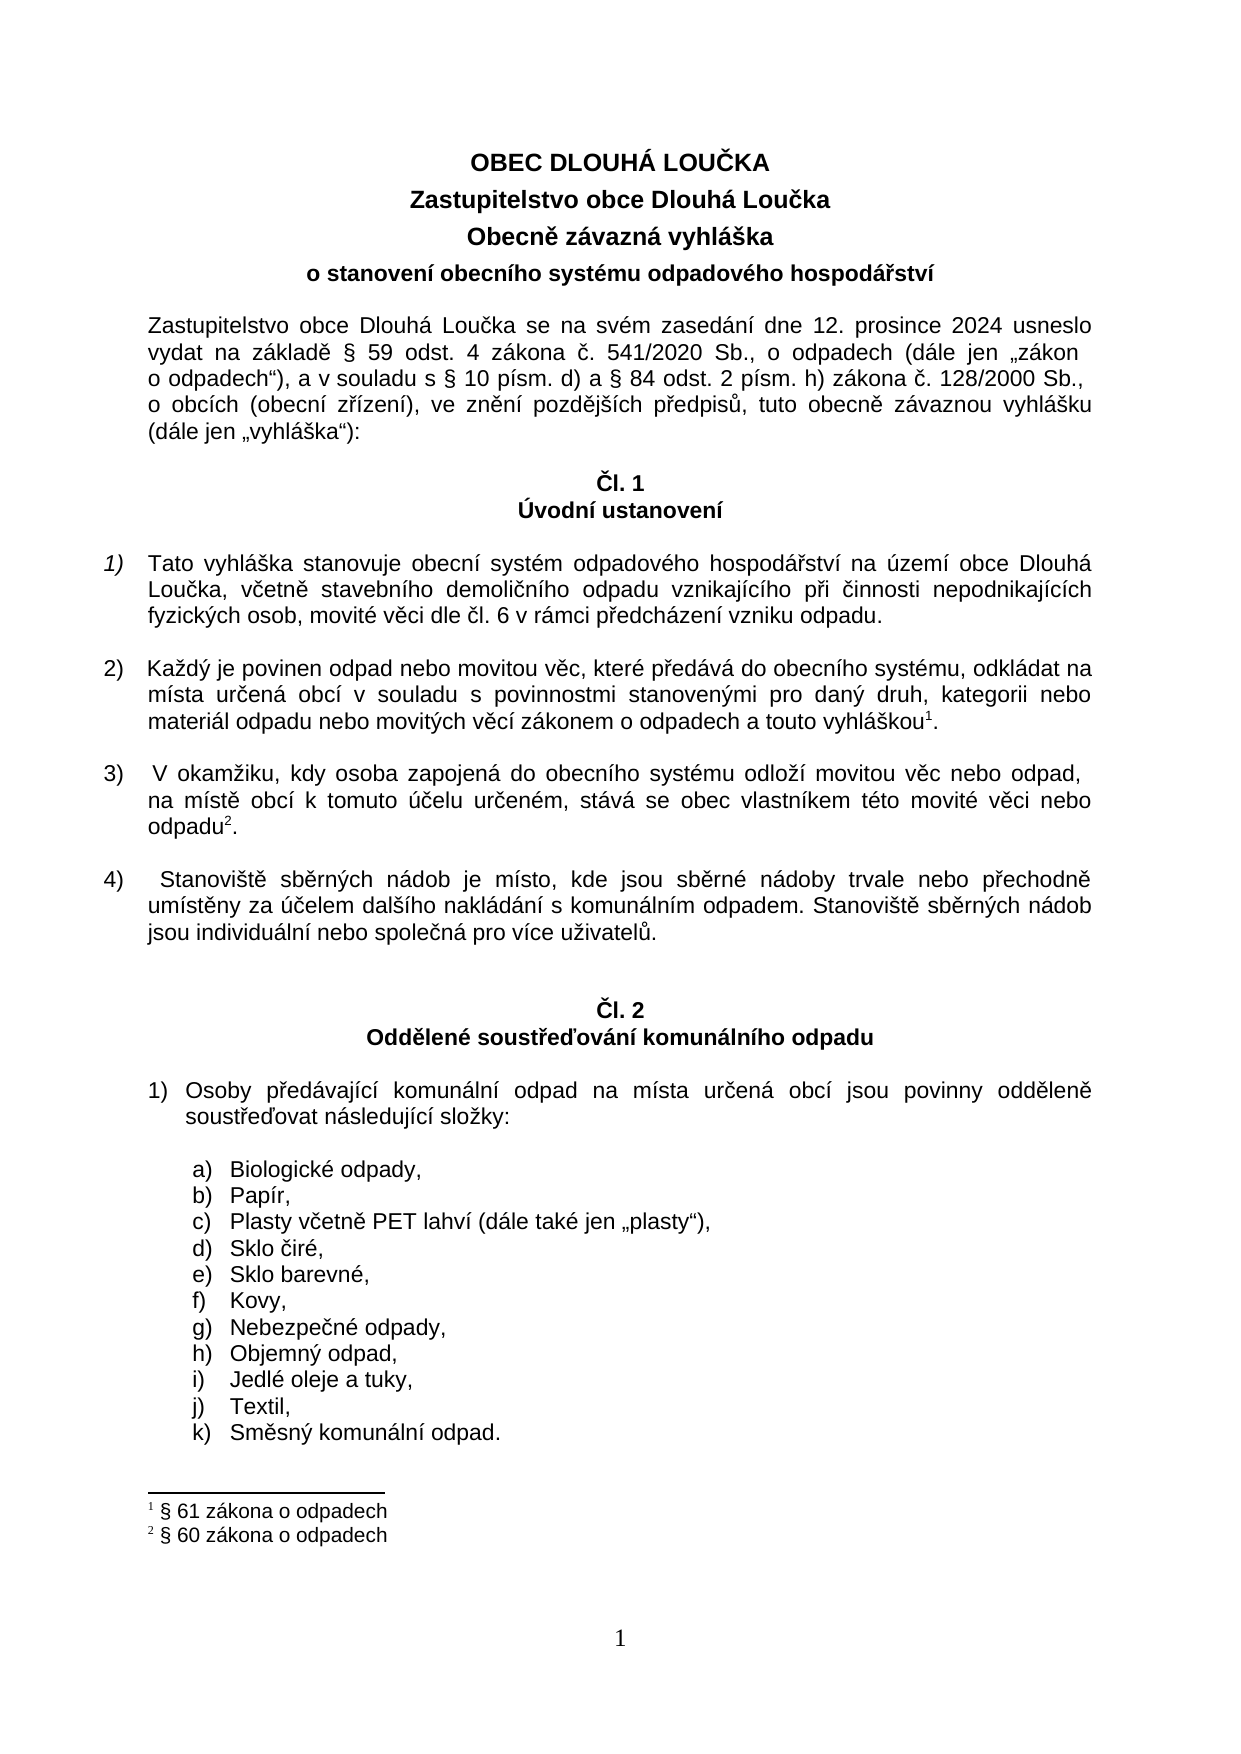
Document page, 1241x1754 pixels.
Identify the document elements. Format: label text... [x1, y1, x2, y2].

text Zastupitelstvo obce Dlouhá Loučka se na svém zasedání dne 12. prosince 2024 usneslo vydat na základě § 59 odst. 4 zákona č. 541/2020 Sb., o odpadech (dále jen „zákon o odpadech“), a v souladu s § 10 písm. d) a § 84 odst. 2 písm. h) zákona č. 128/2000 Sb., o obcích (obecní zřízení), ve znění pozdějších předpisů, tuto obecně závaznou vyhlášku (dále jen „vyhláška“): [148, 312, 1092, 444]
list Plasty včetně PET lahví (dále také jen „plasty“), [192, 1208, 1092, 1235]
text Obecně závazná vyhláška [148, 222, 1092, 251]
text Čl. 1 [148, 470, 1092, 497]
text Oddělené soustřeďování komunálního odpadu [148, 1024, 1092, 1050]
list Osoby předávající komunální odpad na místa určená obcí jsou povinny odděleně soustřeďovat následující složky: [148, 1077, 1092, 1129]
list V okamžiku, kdy osoba zapojená do obecního systému odloží movitou věc nebo odpad, na místě obcí k tomuto účelu určeném, stává se obec vlastníkem této movité věci nebo odpadu. [103, 760, 1092, 839]
list Papír, [192, 1182, 1092, 1208]
list Stanoviště sběrných nádob je místo, kde jsou sběrné nádoby trvale nebo přechodně umístěny za účelem dalšího nakládání s komunálním odpadem. Stanoviště sběrných nádob jsou individuální nebo společná pro více uživatelů. [103, 866, 1092, 945]
list Směsný komunální odpad. [192, 1419, 1092, 1446]
text OBEC DLOUHÁ LOUČKA [148, 148, 1092, 176]
list Sklo čiré, [192, 1235, 1092, 1261]
list Nebezpečné odpady, [192, 1314, 1092, 1340]
list Textil, [192, 1393, 1092, 1419]
list Tato vyhláška stanovuje obecní systém odpadového hospodářství na území obce Dlouhá Loučka, včetně stavebního demoličního odpadu vznikajícího při činnosti nepodnikajících fyzických osob, movité věci dle čl. 6 v rámci předcházení vzniku odpadu. [103, 549, 1092, 628]
list Biologické odpady, [192, 1156, 1092, 1182]
subtitle Úvodní ustanovení [148, 497, 1092, 523]
list Objemný odpad, [192, 1340, 1092, 1366]
list Jedlé oleje a tuky, [192, 1366, 1092, 1393]
text Zastupitelstvo obce Dlouhá Loučka [148, 185, 1092, 214]
list Kovy, [192, 1287, 1092, 1314]
text Čl. 2 [148, 997, 1092, 1024]
list Sklo barevné, [192, 1261, 1092, 1287]
text o stanovení obecního systému odpadového hospodářství [148, 259, 1092, 286]
list Každý je povinen odpad nebo movitou věc, které předává do obecního systému, odkládat na místa určená obcí v souladu s povinnostmi stanovenými pro daný druh, kategorii nebo materiál odpadu nebo movitých věcí zákonem o odpadech a touto vyhláškou. [103, 655, 1092, 734]
